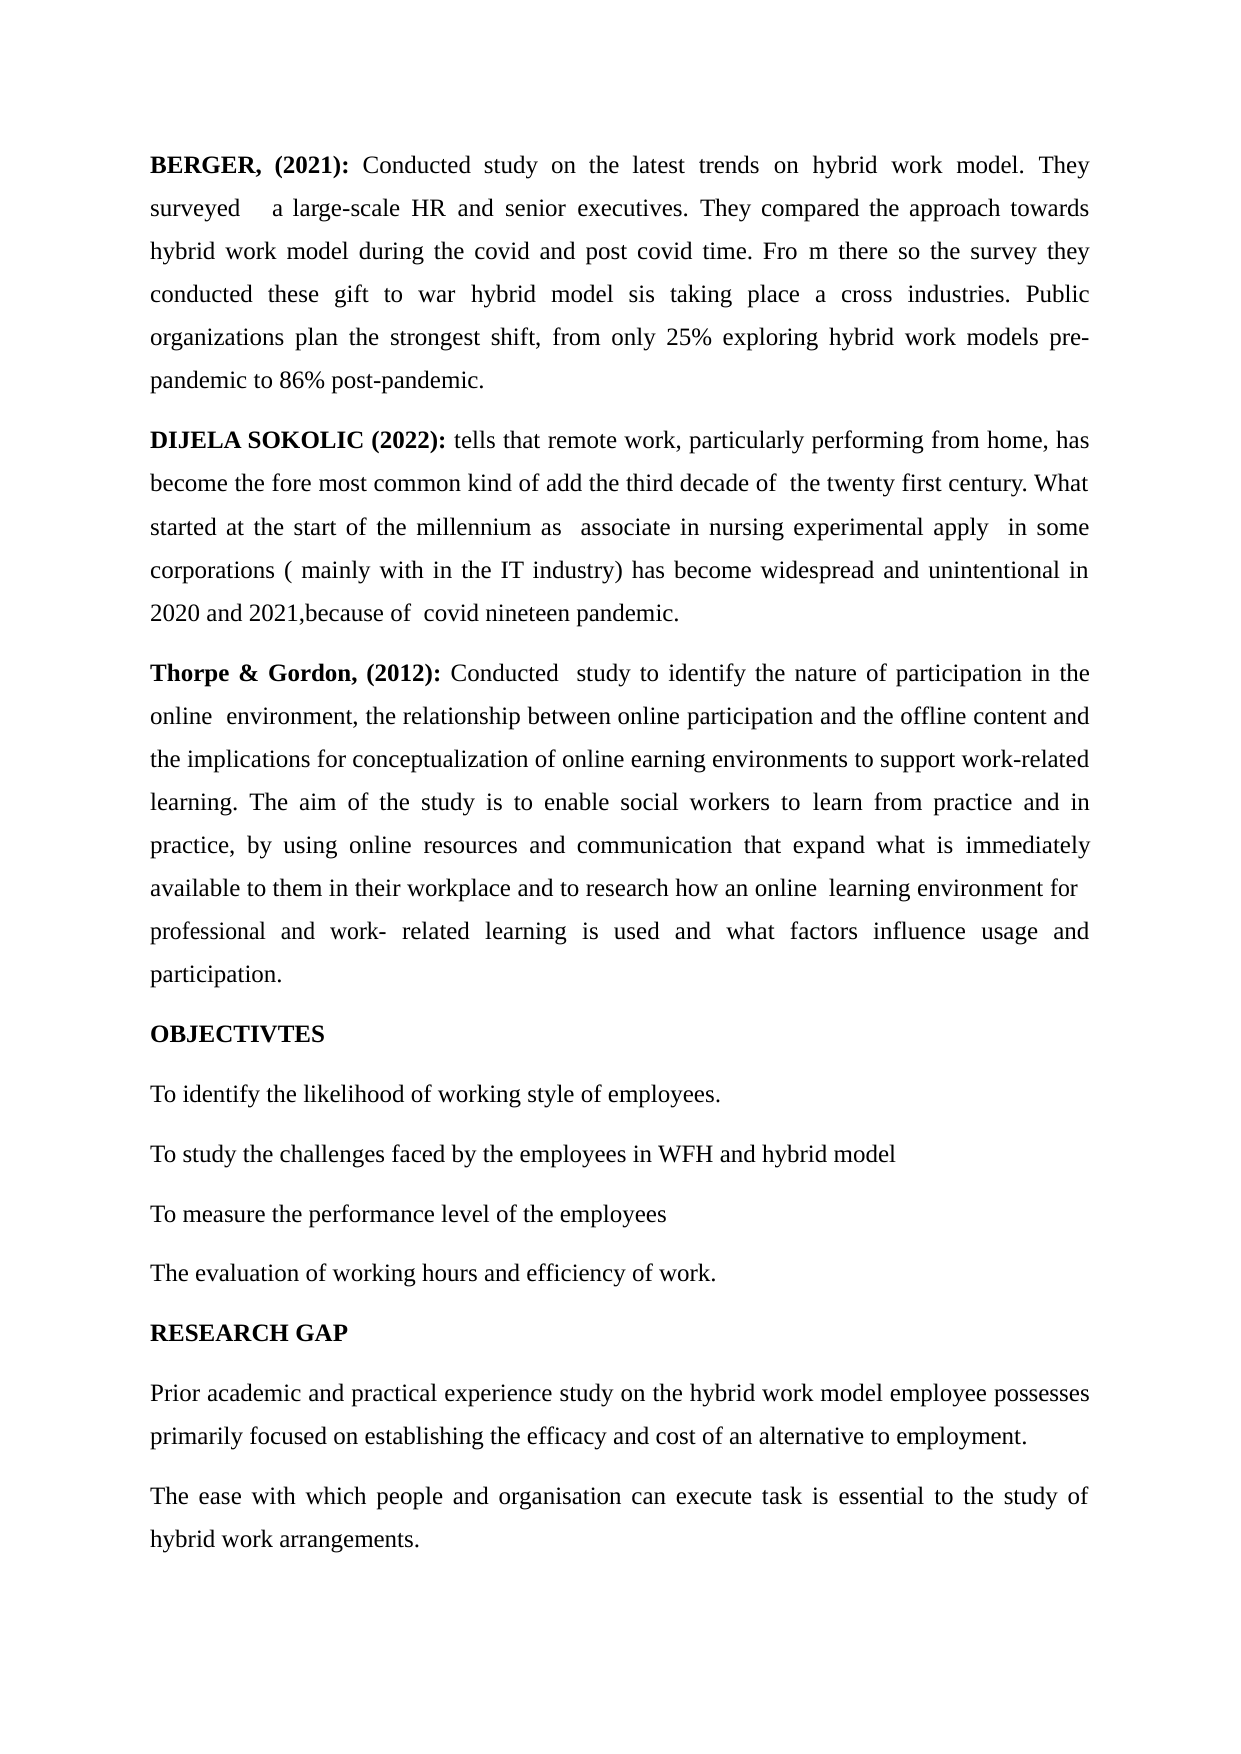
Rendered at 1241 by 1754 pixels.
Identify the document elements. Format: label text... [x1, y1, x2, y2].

text Thorpe & Gordon, (2012): Conducted study to identify the nature of participation in the online environment, the relationship between online participation and the offline content and the implications for conceptualization of online earning environments to support work-related learning. The aim of the study is to enable social workers to learn from practice and in practice, by using online resources and communication that expand what is immediately available to them in their workplace and to research how an online learning environment for professional and work- related learning is used and what factors influence usage and participation. [150, 658, 1090, 988]
text To study the challenges faced by the employees in WFH and hybrid model [150, 1139, 1090, 1168]
text To identify the likelihood of working style of employees. [150, 1079, 1090, 1108]
text Prior academic and practical experience study on the hybrid work model employee possesses primarily focused on establishing the efficacy and cost of an alternative to employment. [150, 1378, 1090, 1450]
text The ease with which people and organisation can execute task is essential to the study of hybrid work arrangements. [150, 1481, 1090, 1553]
text To measure the performance level of the employees [150, 1199, 1090, 1227]
text DIJELA SOKOLIC (2022): tells that remote work, particularly performing from home, has become the fore most common kind of add the third decade of the twenty first century. What started at the start of the millennium as associate in nursing experimental apply in some corporations ( mainly with in the IT industry) has become widespread and unintentional in 2020 and 2021,because of covid nineteen pandemic. [150, 425, 1090, 627]
text BERGER, (2021): Conducted study on the latest trends on hybrid work model. They surveyed a large-scale HR and senior executives. They compared the approach towards hybrid work model during the covid and post covid time. Fro m there so the survey they conducted these gift to war hybrid model sis taking place a cross industries. Public organizations plan the strongest shift, from only 25% exploring hybrid work models pre-pandemic to 86% post-pandemic. [150, 150, 1090, 394]
text The evaluation of working hours and efficiency of work. [150, 1258, 1090, 1287]
text RESEARCH GAP [150, 1318, 1090, 1347]
text OBJECTIVTES [150, 1019, 1090, 1048]
